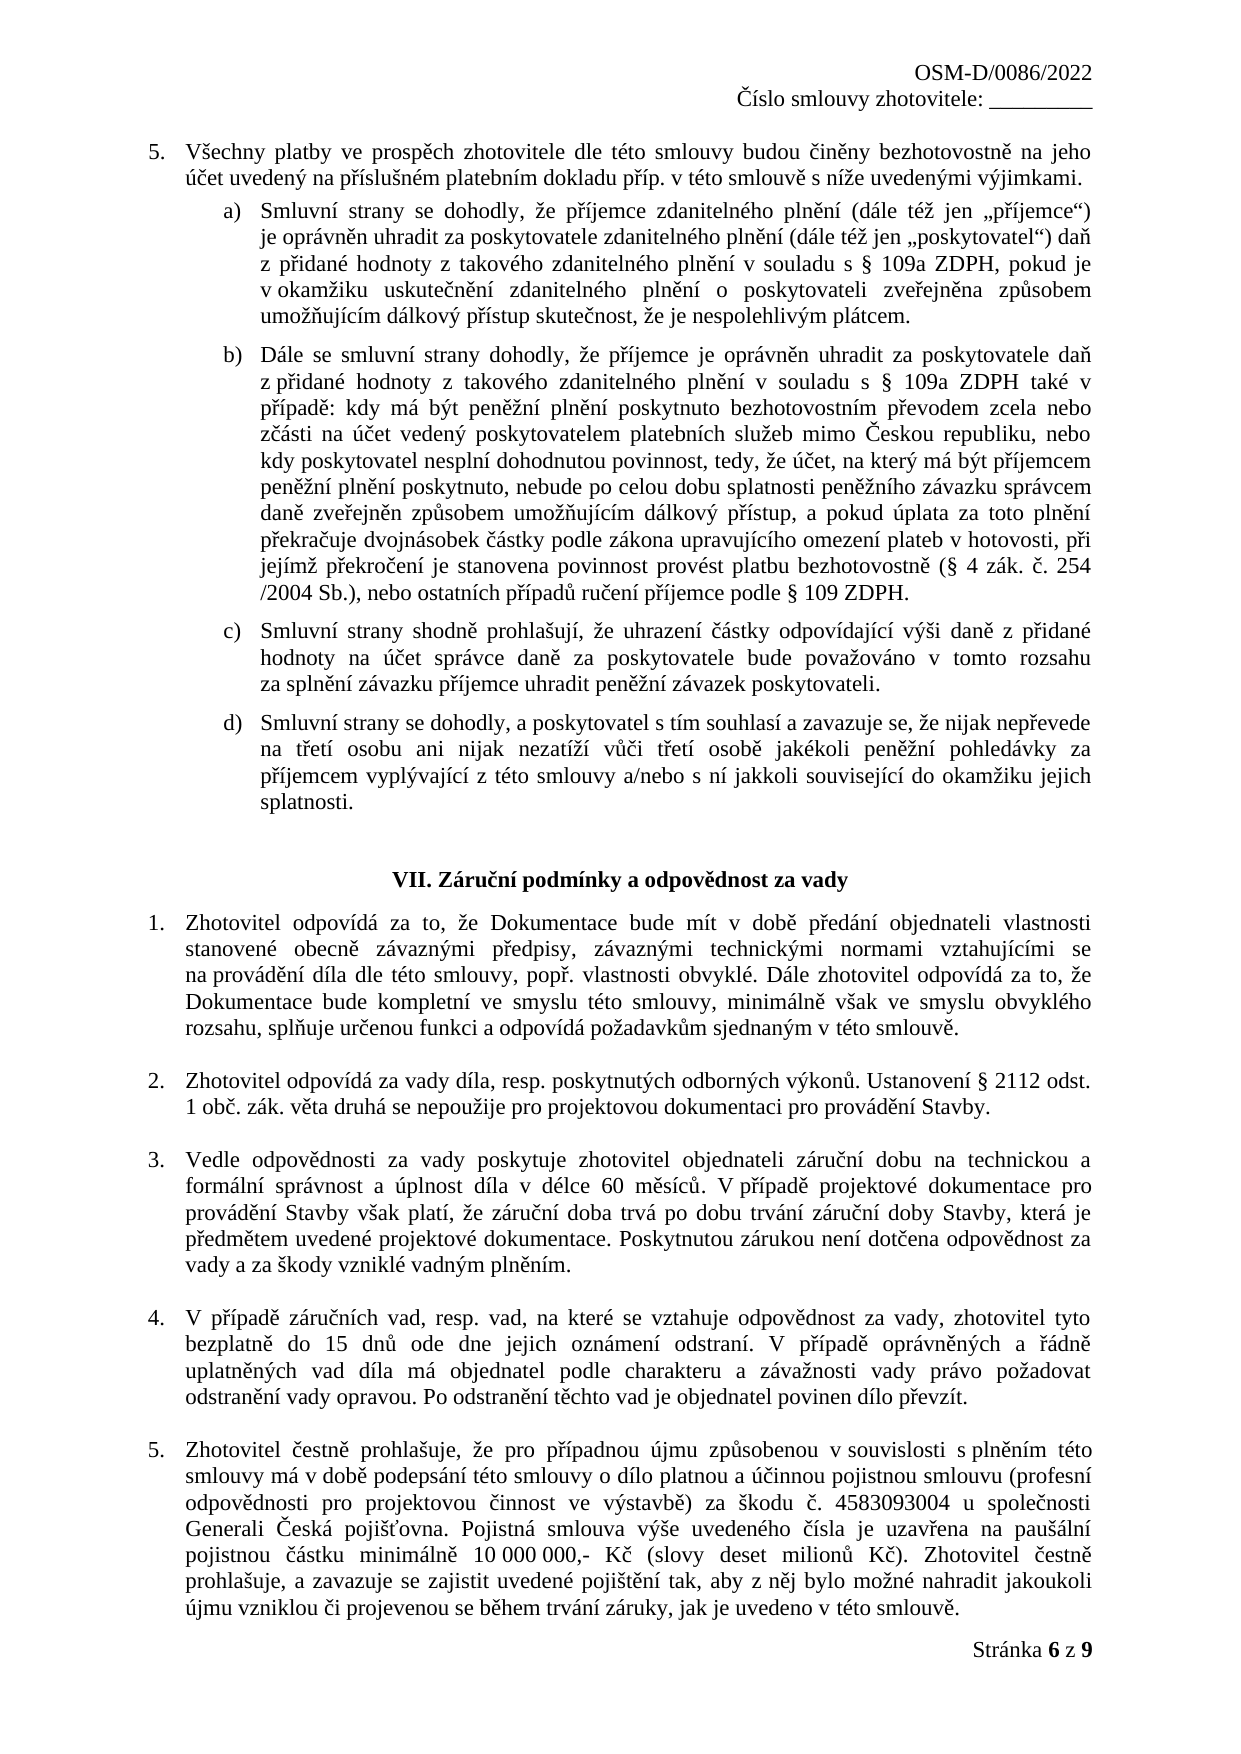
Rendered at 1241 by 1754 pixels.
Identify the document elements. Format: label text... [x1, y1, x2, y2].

list Smluvní strany se dohodly, a poskytovatel s tím souhlasí a zavazuje se, že nijak nepřevede na třetí osobu ani nijak nezatíží vůči třetí osobě jakékoli peněžní pohledávky za příjemcem vyplývající z této smlouvy a/nebo s ní jakkoli související do okamžiku jejich splatnosti. [223, 709, 1092, 814]
list Vedle odpovědnosti za vady poskytuje zhotovitel objednateli záruční dobu na technickou a formální správnost a úplnost díla v délce 60 měsíců. V případě projektové dokumentace pro provádění Stavby však platí, že záruční doba trvá po dobu trvání záruční doby Stavby, která je předmětem uvedené projektové dokumentace. Poskytnutou zárukou není dotčena odpovědnost za vady a za škody vzniklé vadným plněním. [148, 1146, 1092, 1278]
list Zhotovitel odpovídá za to, že Dokumentace bude mít v době předání objednateli vlastnosti stanovené obecně závaznými předpisy, závaznými technickými normami vztahujícími se na provádění díla dle této smlouvy, popř. vlastnosti obvyklé. Dále zhotovitel odpovídá za to, že Dokumentace bude kompletní ve smyslu této smlouvy, minimálně však ve smyslu obvyklého rozsahu, splňuje určenou funkci a odpovídá požadavkům sjednaným v této smlouvě. [148, 909, 1092, 1041]
list Zhotovitel odpovídá za vady díla, resp. poskytnutých odborných výkonů. Ustanovení § 2112 odst. 1 obč. zák. věta druhá se nepoužije pro projektovou dokumentaci pro provádění Stavby. [148, 1067, 1092, 1119]
list Zhotovitel čestně prohlašuje, že pro případnou újmu způsobenou v souvislosti s plněním této smlouvy má v době podepsání této smlouvy o dílo platnou a účinnou pojistnou smlouvu (profesní odpovědnosti pro projektovou činnost ve výstavbě) za škodu č. 4583093004 u společnosti Generali Česká pojišťovna. Pojistná smlouva výše uvedeného čísla je uzavřena na paušální pojistnou částku minimálně 10 000 000,- Kč (slovy deset milionů Kč). Zhotovitel čestně prohlašuje, a zavazuje se zajistit uvedené pojištění tak, aby z něj bylo možné nahradit jakoukoli újmu vzniklou či projevenou se během trvání záruky, jak je uvedeno v této smlouvě. [148, 1436, 1092, 1620]
list Smluvní strany shodně prohlašují, že uhrazení částky odpovídající výši daně z přidané hodnoty na účet správce daně za poskytovatele bude považováno v tomto rozsahu za splnění závazku příjemce uhradit peněžní závazek poskytovateli. [223, 617, 1092, 696]
list Dále se smluvní strany dohodly, že příjemce je oprávněn uhradit za poskytovatele daň z přidané hodnoty z takového zdanitelného plnění v souladu s § 109a ZDPH také v případě: kdy má být peněžní plnění poskytnuto bezhotovostním převodem zcela nebo zčásti na účet vedený poskytovatelem platebních služeb mimo Českou republiku, nebo kdy poskytovatel nesplní dohodnutou povinnost, tedy, že účet, na který má být příjemcem peněžní plnění poskytnuto, nebude po celou dobu splatnosti peněžního závazku správcem daně zveřejněn způsobem umožňujícím dálkový přístup, a pokud úplata za toto plnění překračuje dvojnásobek částky podle zákona upravujícího omezení plateb v hotovosti, při jejímž překročení je stanovena povinnost provést platbu bezhotovostně (§ 4 zák. č. 254 /2004 Sb.), nebo ostatních případů ručení příjemce podle § 109 ZDPH. [223, 341, 1092, 605]
list Smluvní strany se dohodly, že příjemce zdanitelného plnění (dále též jen „příjemce“) je oprávněn uhradit za poskytovatele zdanitelného plnění (dále též jen „poskytovatel“) daň z přidané hodnoty z takového zdanitelného plnění v souladu s § 109a ZDPH, pokud je v okamžiku uskutečnění zdanitelného plnění o poskytovateli zveřejněna způsobem umožňujícím dálkový přístup skutečnost, že je nespolehlivým plátcem. [223, 197, 1092, 329]
list V případě záručních vad, resp. vad, na které se vztahuje odpovědnost za vady, zhotovitel tyto bezplatně do 15 dnů ode dne jejich oznámení odstraní. V případě oprávněných a řádně uplatněných vad díla má objednatel podle charakteru a závažnosti vady právo požadovat odstranění vady opravou. Po odstranění těchto vad je objednatel povinen dílo převzít. [148, 1304, 1092, 1409]
subtitle VII. Záruční podmínky a odpovědnost za vady [148, 866, 1092, 892]
list Všechny platby ve prospěch zhotovitele dle této smlouvy budou činěny bezhotovostně na jeho účet uvedený na příslušném platebním dokladu příp. v této smlouvě s níže uvedenými výjimkami. [148, 138, 1092, 191]
